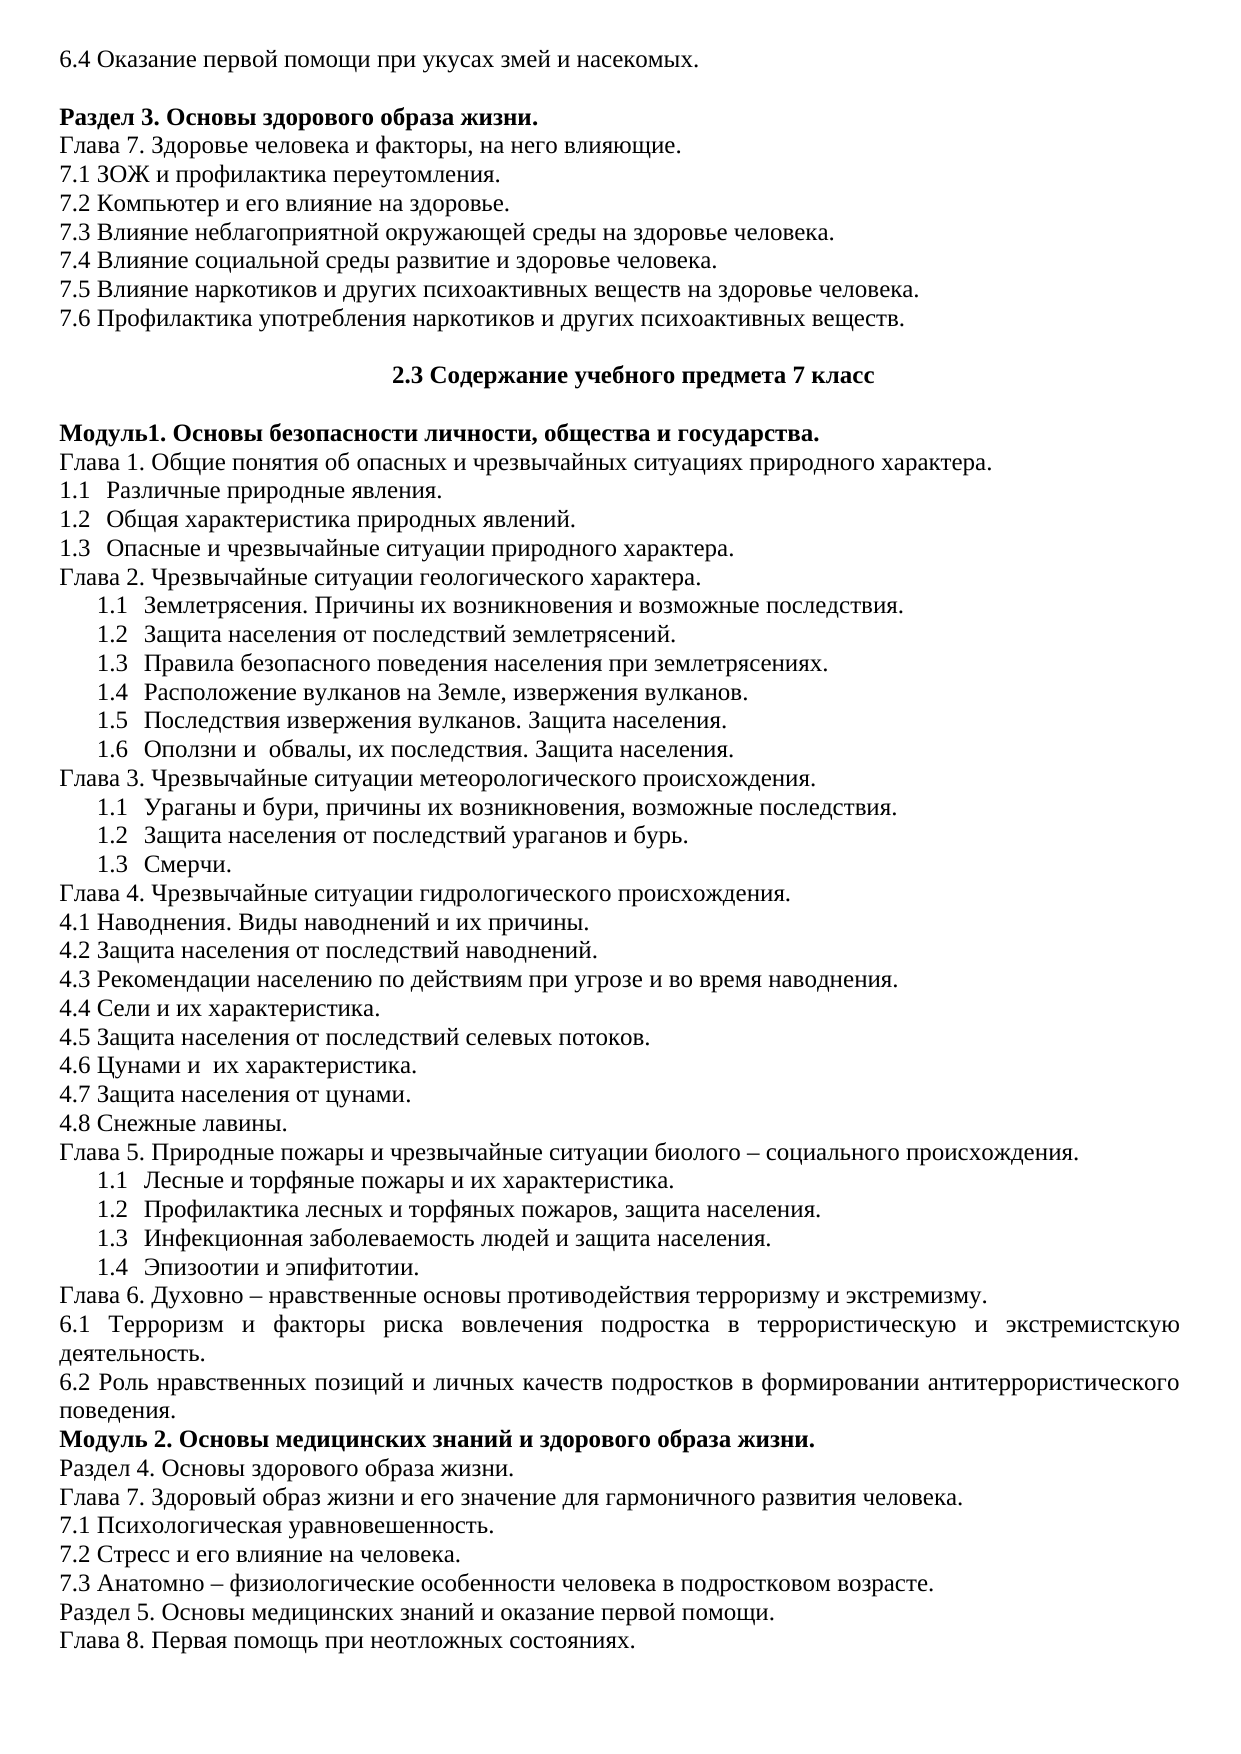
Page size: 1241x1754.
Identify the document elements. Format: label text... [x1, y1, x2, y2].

text Раздел 5. Основы медицинских знаний и оказание первой помощи. [59, 1597, 1181, 1626]
list Смерчи. [97, 849, 1181, 878]
text Глава 1. Общие понятия об опасных и чрезвычайных ситуациях природного характера. [59, 447, 1181, 476]
text Глава 3. Чрезвычайные ситуации метеорологического происхождения. [59, 763, 1181, 792]
list Эпизоотии и эпифитотии. [97, 1252, 1181, 1281]
text 7.1 ЗОЖ и профилактика переутомления. [59, 159, 1181, 188]
list Правила безопасного поведения населения при землетрясениях. [97, 648, 1181, 677]
text 4.3 Рекомендации населению по действиям при угрозе и во время наводнения. [59, 964, 1181, 993]
list Защита населения от последствий ураганов и бурь. [97, 821, 1181, 849]
text 6.1 Терроризм и факторы риска вовлечения подростка в террористическую и экстремистскую деятельность. [59, 1309, 1181, 1367]
text Раздел 3. Основы здорового образа жизни. [59, 102, 1181, 131]
text 6.2 Роль нравственных позиций и личных качеств подростков в формировании антитеррористического поведения. [59, 1367, 1181, 1424]
text 7.4 Влияние социальной среды развитие и здоровье человека. [59, 246, 1181, 274]
text 4.4 Сели и их характеристика. [59, 993, 1181, 1022]
text Глава 2. Чрезвычайные ситуации геологического характера. [59, 562, 1181, 591]
text 2.3 Содержание учебного предмета 7 класс [392, 361, 1181, 389]
text 4.8 Снежные лавины. [59, 1108, 1181, 1137]
text 4.7 Защита населения от цунами. [59, 1079, 1181, 1108]
list Расположение вулканов на Земле, извержения вулканов. [97, 677, 1181, 706]
text 4.2 Защита населения от последствий наводнений. [59, 936, 1181, 964]
text 4.6 Цунами и их характеристика. [59, 1051, 1181, 1079]
text Модуль 2. Основы медицинских знаний и здорового образа жизни. [59, 1424, 1181, 1453]
text 7.3 Влияние неблагоприятной окружающей среды на здоровье человека. [59, 217, 1181, 246]
list Различные природные явления. [59, 476, 1181, 504]
list Последствия извержения вулканов. Защита населения. [97, 706, 1181, 734]
text 7.3 Анатомно – физиологические особенности человека в подростковом возрасте. [59, 1568, 1181, 1597]
text 7.2 Компьютер и его влияние на здоровье. [59, 188, 1181, 217]
list Оползни и обвалы, их последствия. Защита населения. [97, 734, 1181, 763]
list Ураганы и бури, причины их возникновения, возможные последствия. [97, 792, 1181, 821]
text Глава 6. Духовно – нравственные основы противодействия терроризму и экстремизму. [59, 1281, 1181, 1309]
list Защита населения от последствий землетрясений. [97, 619, 1181, 648]
text 7.2 Стресс и его влияние на человека. [59, 1539, 1181, 1568]
list Профилактика лесных и торфяных пожаров, защита населения. [97, 1194, 1181, 1223]
text Глава 7. Здоровье человека и факторы, на него влияющие. [59, 131, 1181, 159]
text Глава 4. Чрезвычайные ситуации гидрологического происхождения. [59, 878, 1181, 907]
list Землетрясения. Причины их возникновения и возможные последствия. [97, 591, 1181, 619]
text Глава 5. Природные пожары и чрезвычайные ситуации биолого – социального происхождения. [59, 1137, 1181, 1166]
text 7.1 Психологическая уравновешенность. [59, 1511, 1181, 1539]
text 4.5 Защита населения от последствий селевых потоков. [59, 1022, 1181, 1051]
list Лесные и торфяные пожары и их характеристика. [97, 1166, 1181, 1194]
text Глава 8. Первая помощь при неотложных состояниях. [59, 1626, 1181, 1654]
text 4.1 Наводнения. Виды наводнений и их причины. [59, 907, 1181, 936]
text Глава 7. Здоровый образ жизни и его значение для гармоничного развития человека. [59, 1482, 1181, 1511]
text 7.6 Профилактика употребления наркотиков и других психоактивных веществ. [59, 303, 1181, 332]
list Инфекционная заболеваемость людей и защита населения. [97, 1223, 1181, 1252]
text Модуль1. Основы безопасности личности, общества и государства. [59, 418, 1181, 447]
text 6.4 Оказание первой помощи при укусах змей и насекомых. [59, 44, 1181, 73]
text 7.5 Влияние наркотиков и других психоактивных веществ на здоровье человека. [59, 274, 1181, 303]
list Опасные и чрезвычайные ситуации природного характера. [59, 533, 1181, 562]
text Раздел 4. Основы здорового образа жизни. [59, 1453, 1181, 1482]
list Общая характеристика природных явлений. [59, 504, 1181, 533]
